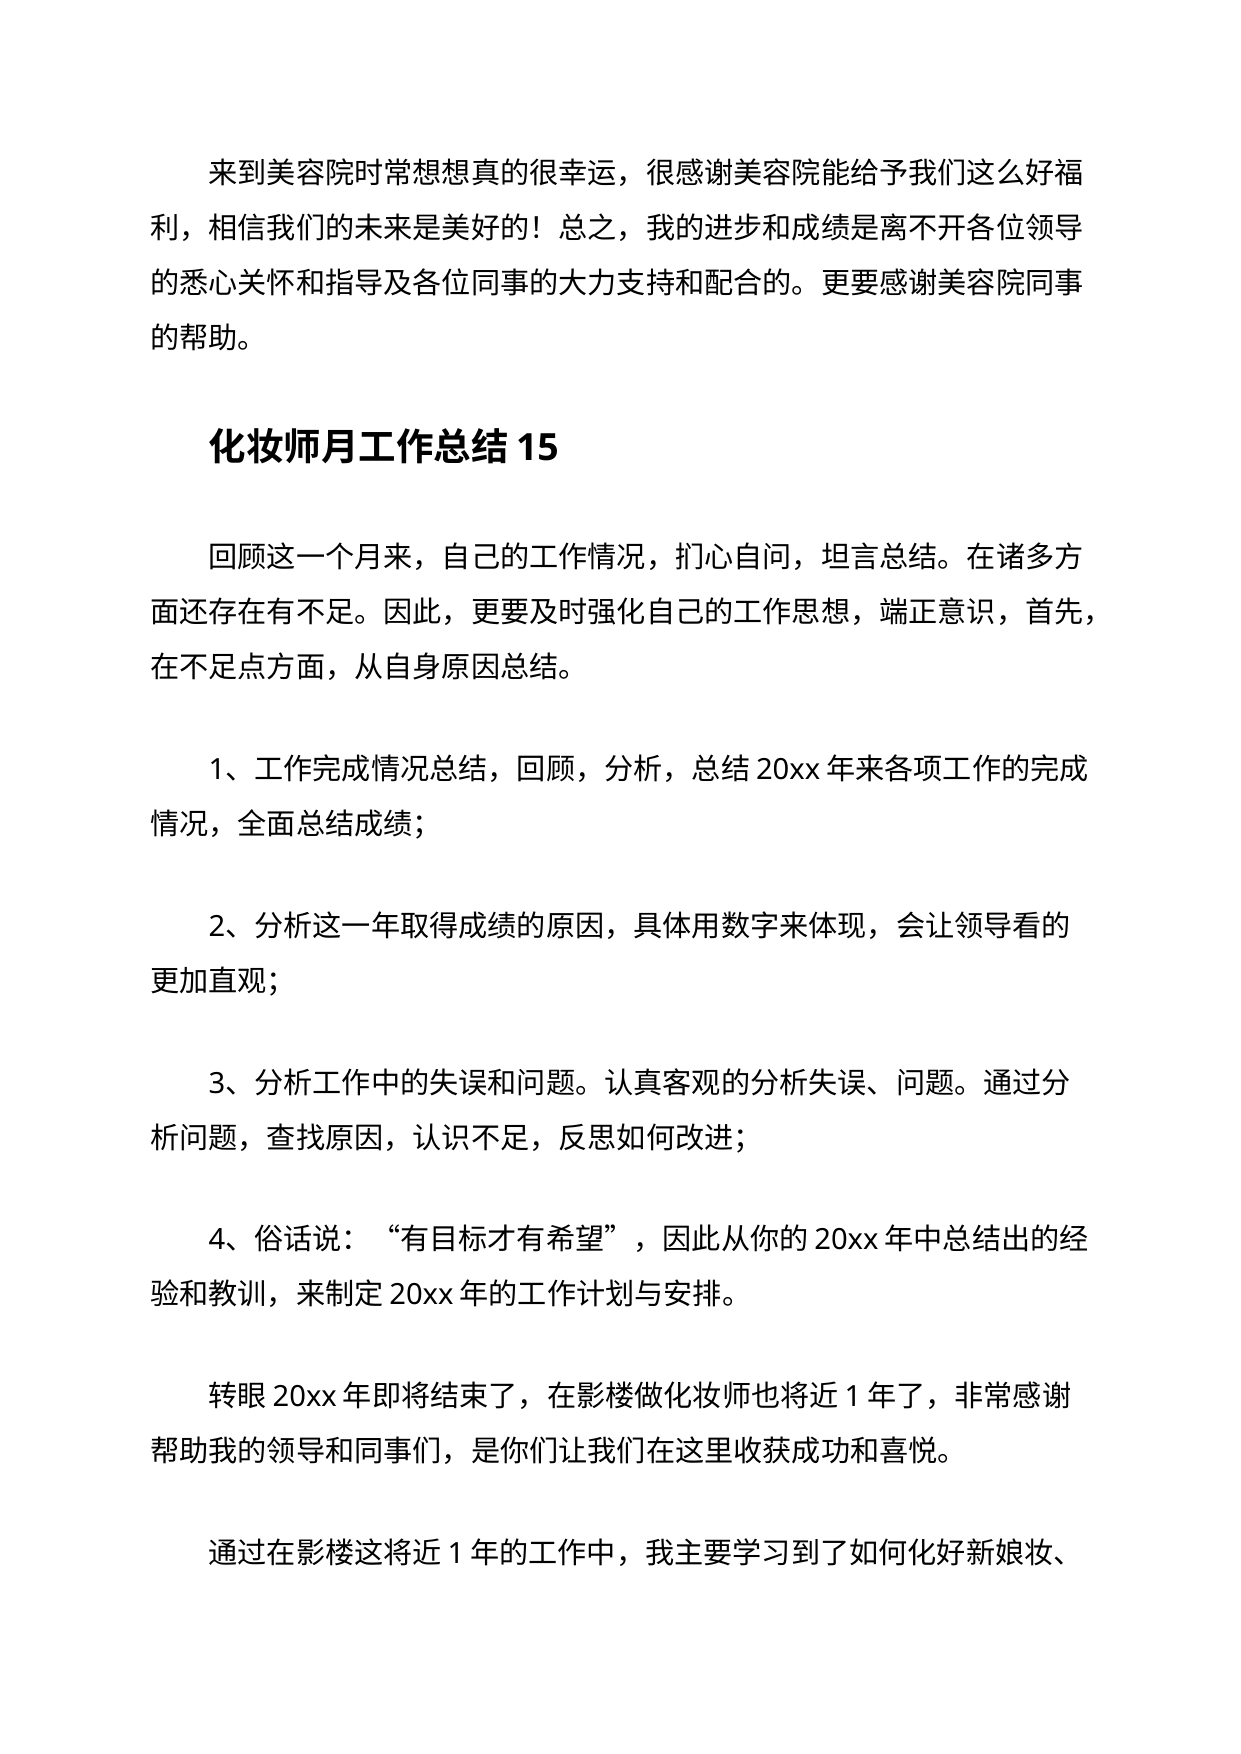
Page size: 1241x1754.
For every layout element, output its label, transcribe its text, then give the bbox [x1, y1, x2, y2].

text 来到美容院时常想想真的很幸运，很感谢美容院能给予我们这么好福利，相信我们的未来是美好的！总之，我的进步和成绩是离不开各位领导的悉心关怀和指导及各位同事的大力支持和配合的。更要感谢美容院同事的帮助。 [150, 150, 1090, 357]
text 2、分析这一年取得成绩的原因，具体用数字来体现，会让领导看的更加直观； [150, 902, 1090, 1000]
text 3、分析工作中的失误和问题。认真客观的分析失误、问题。通过分析问题，查找原因，认识不足，反思如何改进； [150, 1059, 1090, 1156]
text 4、俗话说：“有目标才有希望”，因此从你的20xx年中总结出的经验和教训，来制定20xx年的工作计划与安排。 [150, 1216, 1090, 1313]
text 1、工作完成情况总结，回顾，分析，总结20xx年来各项工作的完成情况，全面总结成绩； [150, 746, 1090, 843]
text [150, 1530, 1090, 1572]
text 回顾这一个月来，自己的工作情况，扪心自问，坦言总结。在诸多方面还存在有不足。因此，更要及时强化自己的工作思想，端正意识，首先，在不足点方面，从自身原因总结。 [150, 534, 1090, 686]
text 转眼20xx年即将结束了，在影楼做化妆师也将近1年了，非常感谢帮助我的领导和同事们，是你们让我们在这里收获成功和喜悦。 [150, 1373, 1090, 1470]
text 化妆师月工作总结15 [150, 416, 1090, 471]
